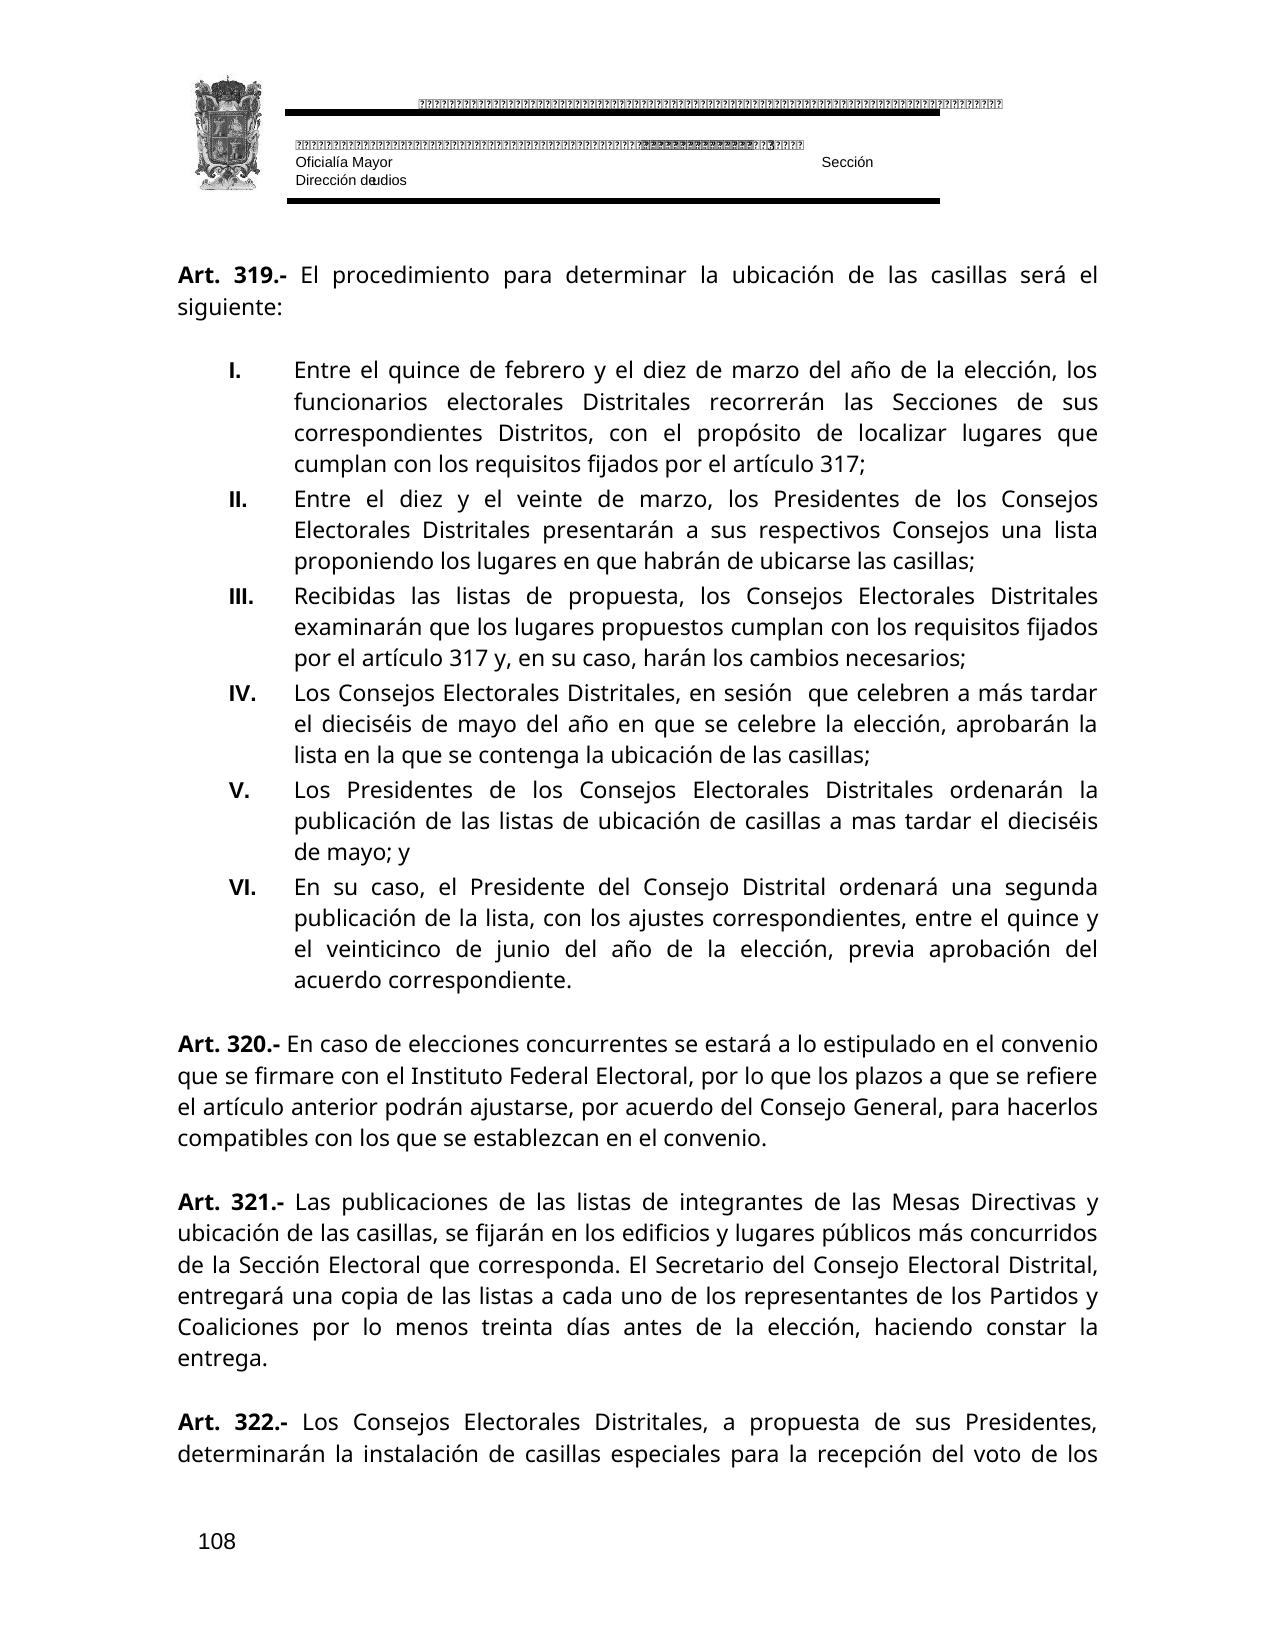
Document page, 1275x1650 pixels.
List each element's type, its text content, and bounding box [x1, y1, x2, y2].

list Los Presidentes de los Consejos Electorales Distritales ordenarán la publicación de las listas de ubicación de casillas a mas tardar el dieciséis de mayo; y [228, 774, 1099, 867]
picture [183, 73, 272, 199]
list En su caso, el Presidente del Consejo Distrital ordenará una segunda publicación de la lista, con los ajustes correspondientes, entre el quince y el veinticinco de junio del año de la elección, previa aprobación del acuerdo correspondiente. [228, 871, 1099, 996]
text Art. 319.- El procedimiento para determinar la ubicación de las casillas será el siguiente: [177, 259, 1099, 322]
text Art. 321.- Las publicaciones de las listas de integrantes de las Mesas Directivas y ubicación de las casillas, se fijarán en los edificios y lugares públicos más concurridos de la Sección Electoral que corresponda. El Secretario del Consejo Electoral Distrital, entregará una copia de las listas a cada uno de los representantes de los Partidos y Coaliciones por lo menos treinta días antes de la elección, haciendo constar la entrega. [177, 1186, 1099, 1373]
text Art. 320.- En caso de elecciones concurrentes se estará a lo estipulado en el convenio que se firmare con el Instituto Federal Electoral, por lo que los plazos a que se refiere el artículo anterior podrán ajustarse, por acuerdo del Consejo General, para hacerlos compatibles con los que se establezcan en el convenio. [177, 1028, 1099, 1153]
list Recibidas las listas de propuesta, los Consejos Electorales Distritales examinarán que los lugares propuestos cumplan con los requisitos fijados por el artículo 317 y, en su caso, harán los cambios necesarios; [228, 580, 1099, 673]
list Entre el diez y el veinte de marzo, los Presidentes de los Consejos Electorales Distritales presentarán a sus respectivos Consejos una lista proponiendo los lugares en que habrán de ubicarse las casillas; [228, 483, 1099, 576]
list Entre el quince de febrero y el diez de marzo del año de la elección, los funcionarios electorales Distritales recorrerán las Secciones de sus correspondientes Distritos, con el propósito de localizar lugares que cumplan con los requisitos fijados por el artículo 317; [228, 354, 1099, 479]
list Los Consejos Electorales Distritales, en sesión que celebren a más tardar el dieciséis de mayo del año en que se celebre la elección, aprobarán la lista en la que se contenga la ubicación de las casillas; [228, 677, 1099, 770]
